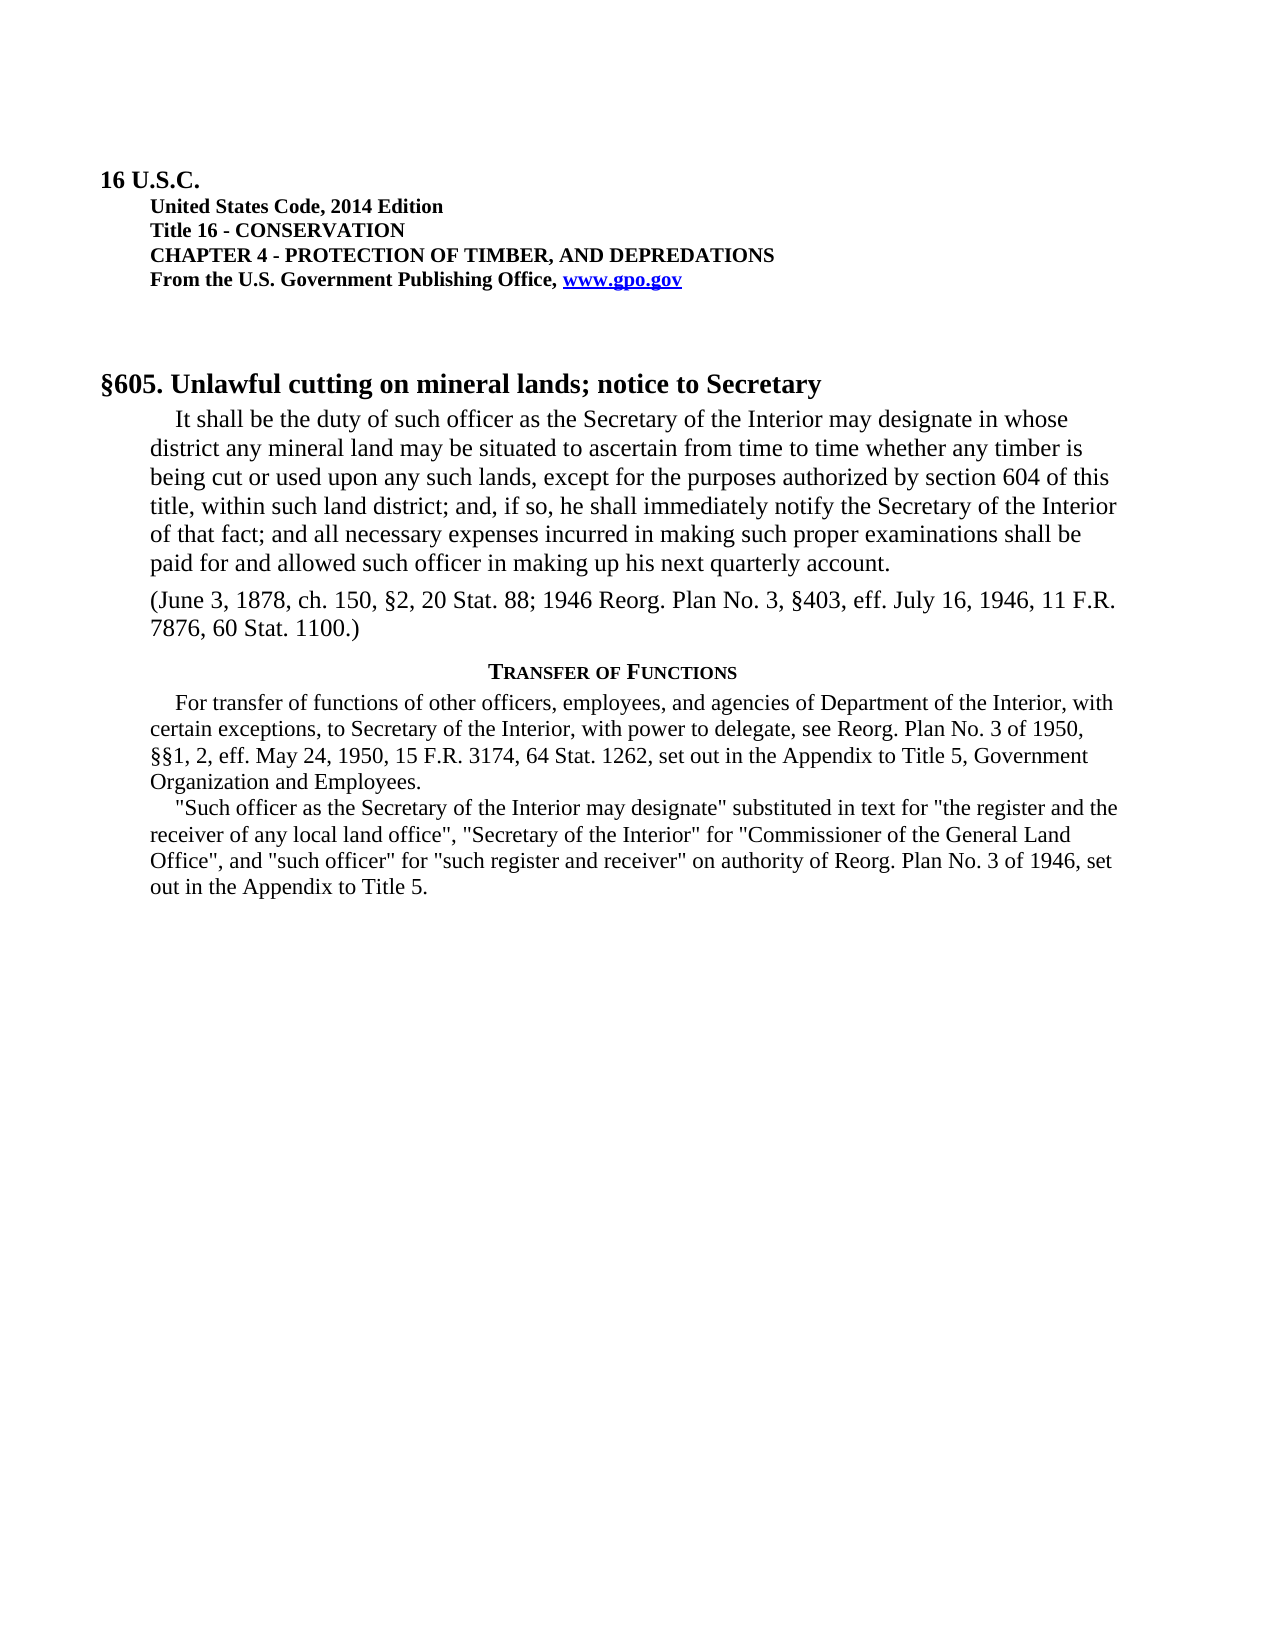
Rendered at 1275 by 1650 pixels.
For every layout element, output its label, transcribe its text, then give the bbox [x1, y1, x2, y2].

text It shall be the duty of such officer as the Secretary of the Interior may designate in whose district any mineral land may be situated to ascertain from time to time whether any timber is being cut or used upon any such lands, except for the purposes authorized by section 604 of this title, within such land district; and, if so, he shall immediately notify the Secretary of the Interior of that fact; and all necessary expenses incurred in making such proper examinations shall be paid for and allowed such officer in making up his next quarterly account. [150, 404, 1125, 577]
subtitle §605. Unlawful cutting on mineral lands; notice to Secretary [100, 367, 1125, 400]
subtitle 16 U.S.C. United States Code, 2014 Edition Title 16 - CONSERVATION CHAPTER 4 - PROTECTION OF TIMBER, AND DEPREDATIONS From the U.S. Government Publishing Office, www.gpo.gov [100, 166, 1125, 352]
text "Such officer as the Secretary of the Interior may designate" substituted in text for "the register and the receiver of any local land office", "Secretary of the Interior" for "Commissioner of the General Land Office", and "such officer" for "such register and receiver" on authority of Reorg. Plan No. 3 of 1946, set out in the Appendix to Title 5. [150, 794, 1125, 900]
text (June 3, 1878, ch. 150, §2, 20 Stat. 88; 1946 Reorg. Plan No. 3, §403, eff. July 16, 1946, 11 F.R. 7876, 60 Stat. 1100.) [150, 585, 1125, 642]
text For transfer of functions of other officers, employees, and agencies of Department of the Interior, with certain exceptions, to Secretary of the Interior, with power to delegate, see Reorg. Plan No. 3 of 1950, §§1, 2, eff. May 24, 1950, 15 F.R. 3174, 64 Stat. 1262, set out in the Appendix to Title 5, Government Organization and Employees. [150, 689, 1125, 794]
subtitle Transfer of Functions [100, 658, 1125, 684]
